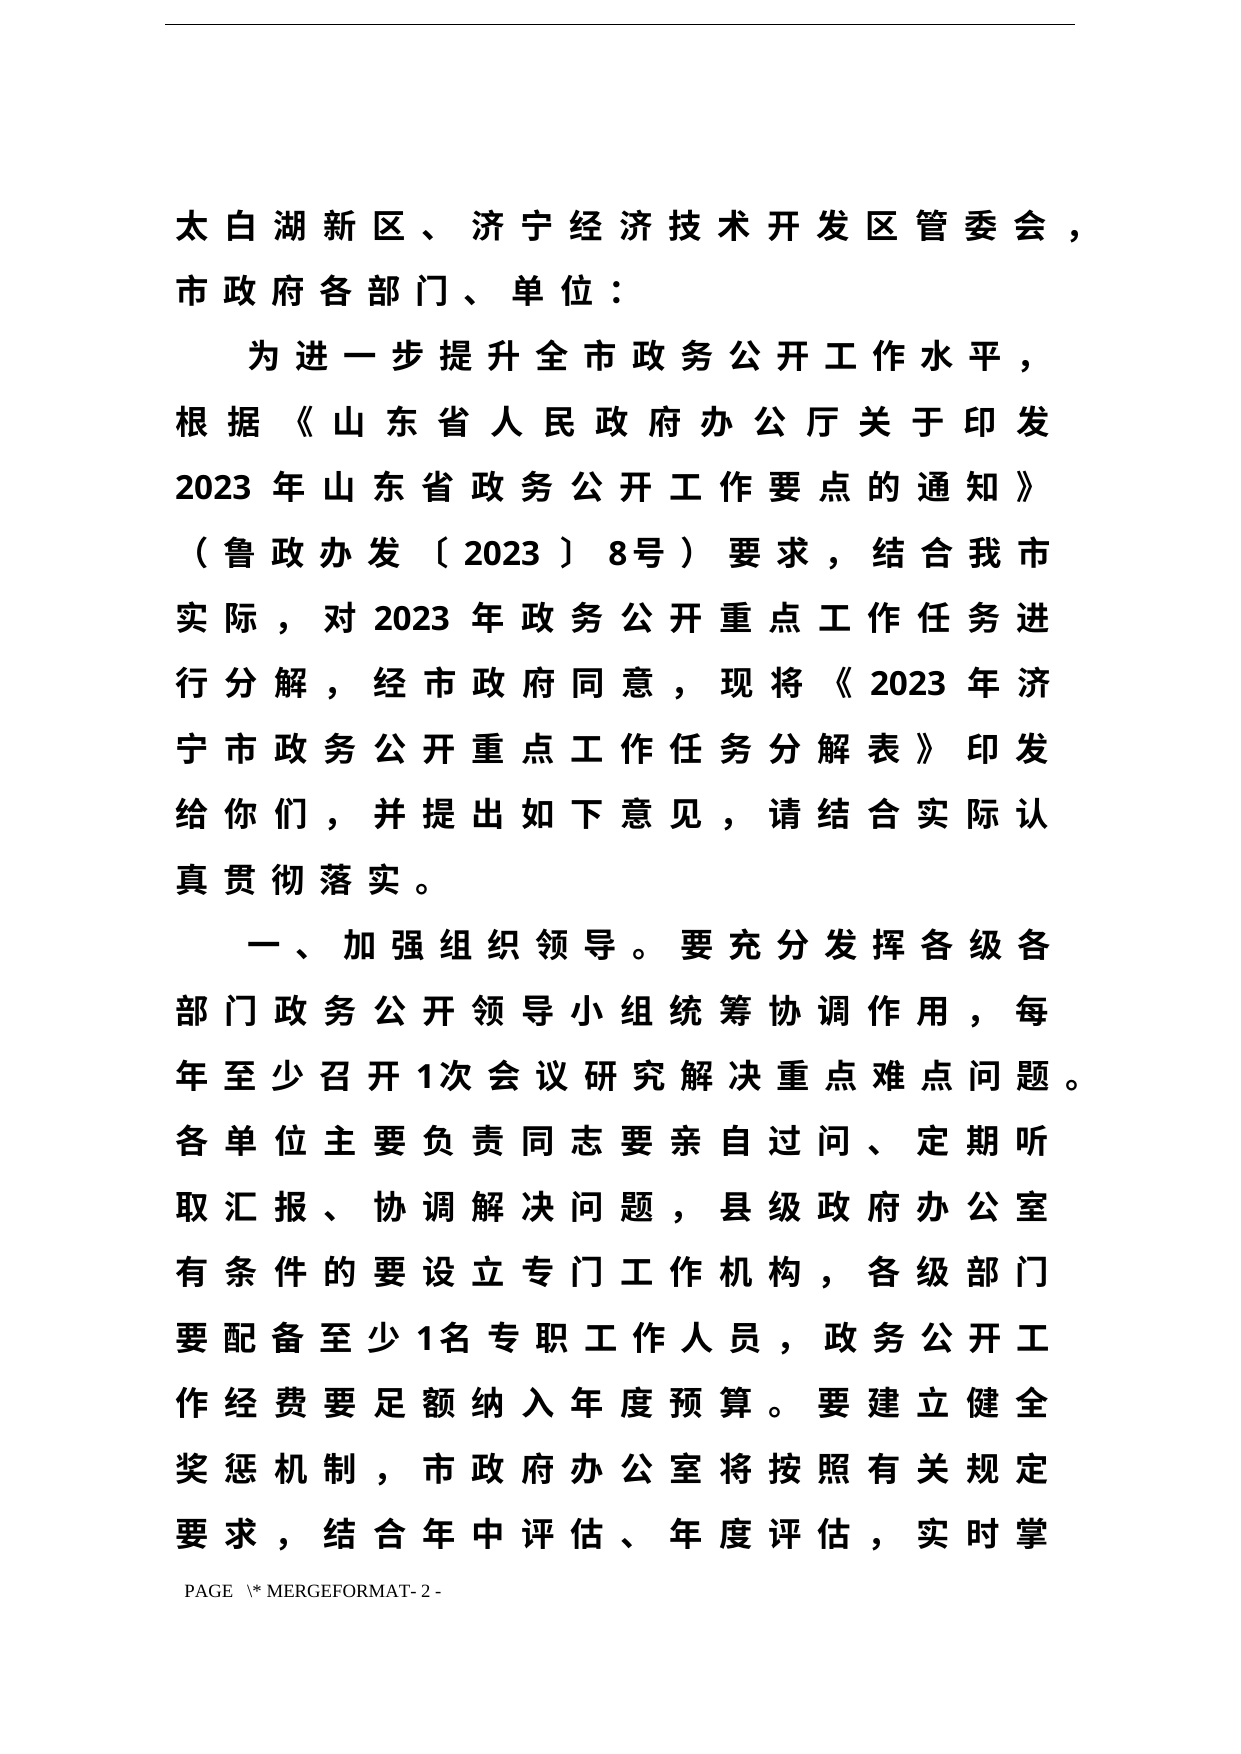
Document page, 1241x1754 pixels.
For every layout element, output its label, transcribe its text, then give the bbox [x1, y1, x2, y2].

text 为进一步提升全市政务公开工作水平，根据《山东省人民政府办公厅关于印发2023年山东省政务公开工作要点的通知》（鲁政办发〔2023〕8号）要求，结合我市实际，对2023年政务公开重点工作任务进行分解，经市政府同意，现将《2023年济宁市政务公开重点工作任务分解表》印发给你们，并提出如下意见，请结合实际认真贯彻落实。 [175, 322, 1065, 910]
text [175, 191, 1065, 322]
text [175, 910, 1065, 1564]
